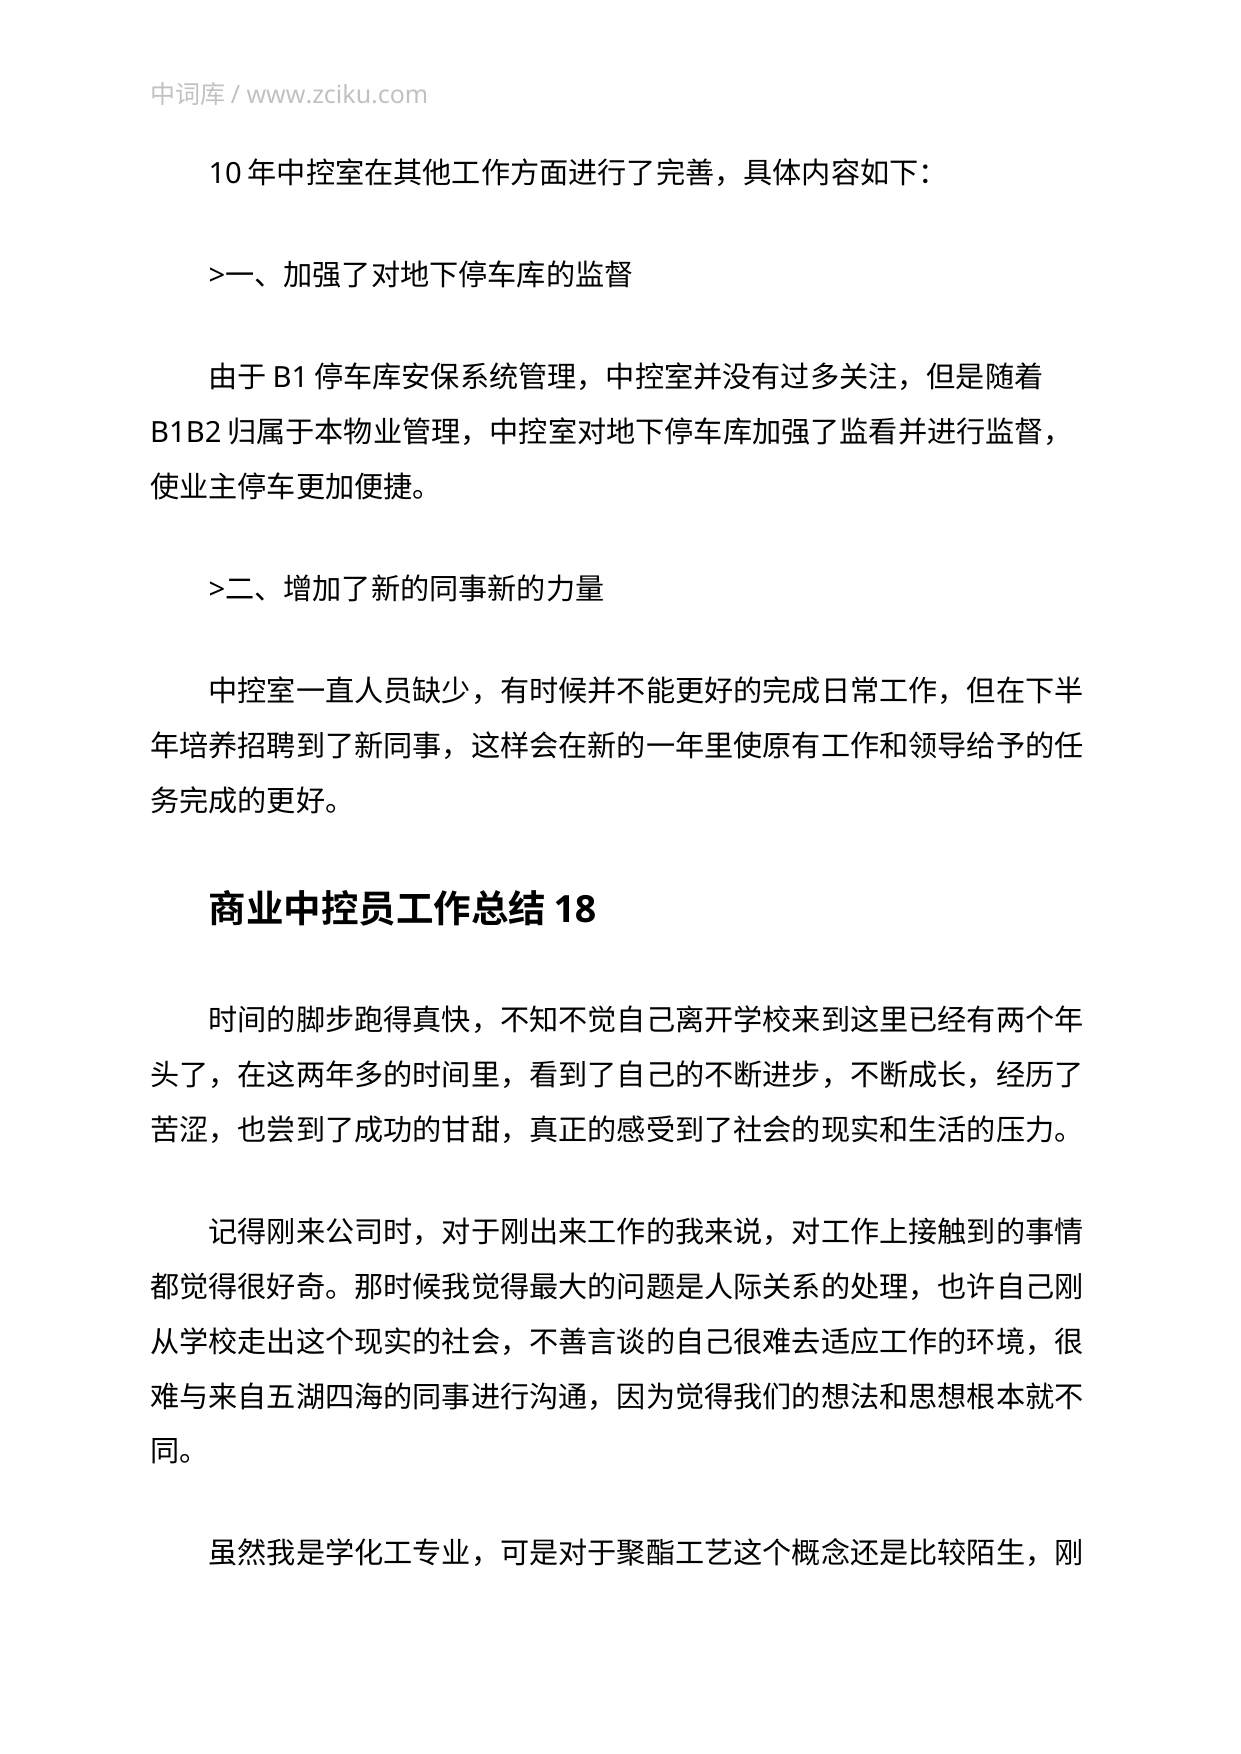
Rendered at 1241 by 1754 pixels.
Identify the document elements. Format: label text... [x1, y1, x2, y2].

text 由于B1停车库安保系统管理，中控室并没有过多关注，但是随着B1B2归属于本物业管理，中控室对地下停车库加强了监看并进行监督，使业主停车更加便捷。 [150, 354, 1090, 506]
text 中控室一直人员缺少，有时候并不能更好的完成日常工作，但在下半年培养招聘到了新同事，这样会在新的一年里使原有工作和领导给予的任务完成的更好。 [150, 668, 1090, 820]
text >二、增加了新的同事新的力量 [150, 566, 1090, 608]
text 时间的脚步跑得真快，不知不觉自己离开学校来到这里已经有两个年头了，在这两年多的时间里，看到了自己的不断进步，不断成长，经历了苦涩，也尝到了成功的甘甜，真正的感受到了社会的现实和生活的压力。 [150, 997, 1090, 1149]
text 10年中控室在其他工作方面进行了完善，具体内容如下： [150, 150, 1090, 192]
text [150, 1530, 1090, 1572]
text 商业中控员工作总结18 [150, 879, 1090, 934]
text >一、加强了对地下停车库的监督 [150, 252, 1090, 294]
text 记得刚来公司时，对于刚出来工作的我来说，对工作上接触到的事情都觉得很好奇。那时候我觉得最大的问题是人际关系的处理，也许自己刚从学校走出这个现实的社会，不善言谈的自己很难去适应工作的环境，很难与来自五湖四海的同事进行沟通，因为觉得我们的想法和思想根本就不同。 [150, 1208, 1090, 1470]
